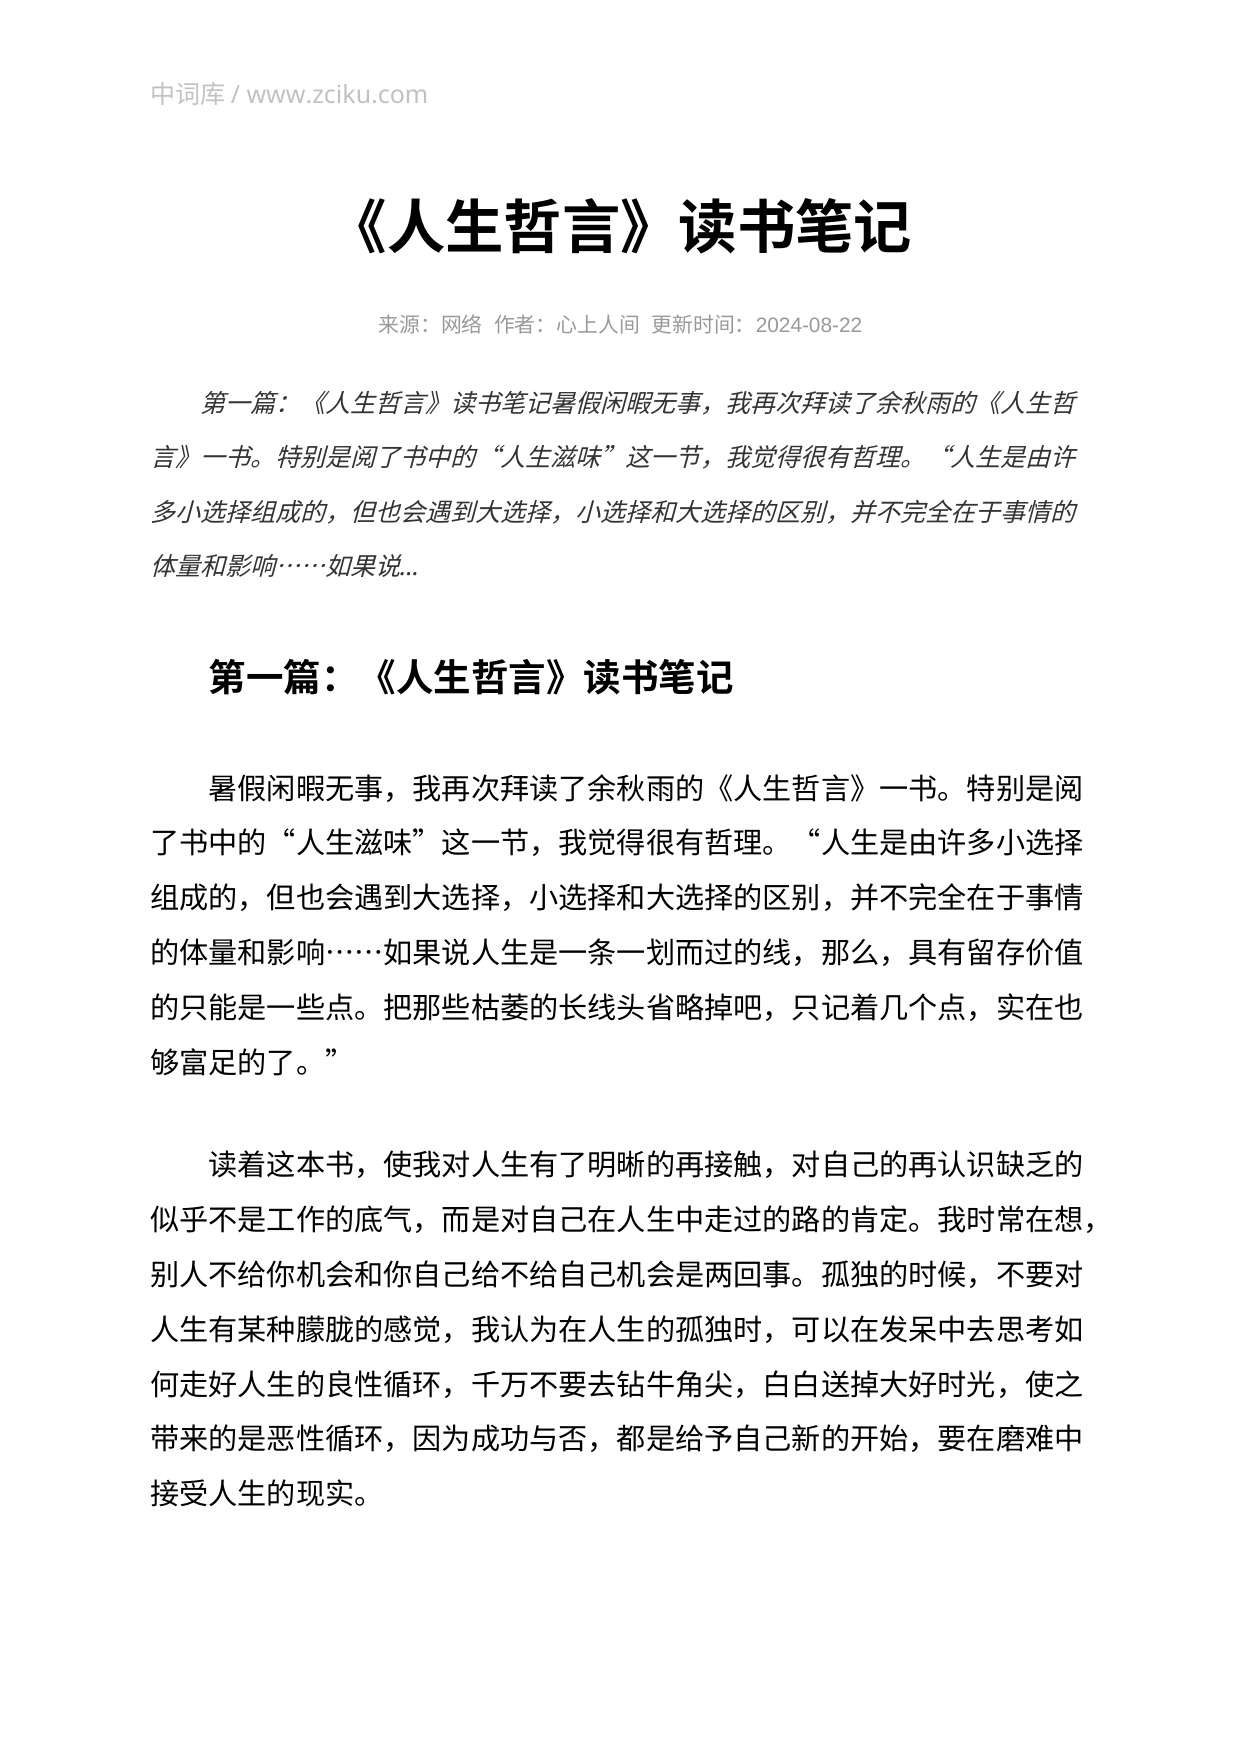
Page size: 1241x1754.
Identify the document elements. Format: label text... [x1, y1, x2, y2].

text 第一篇：《人生哲言》读书笔记暑假闲暇无事，我再次拜读了余秋雨的《人生哲言》一书。特别是阅了书中的“人生滋味”这一节，我觉得很有哲理。“人生是由许多小选择组成的，但也会遇到大选择，小选择和大选择的区别，并不完全在于事情的体量和影响……如果说... [150, 383, 1090, 583]
subtitle 《人生哲言》读书笔记 [150, 181, 1090, 266]
text 第一篇：《人生哲言》读书笔记 [150, 648, 1090, 702]
text 读着这本书，使我对人生有了明晰的再接触，对自己的再认识缺乏的似乎不是工作的底气，而是对自己在人生中走过的路的肯定。我时常在想，别人不给你机会和你自己给不给自己机会是两回事。孤独的时候，不要对人生有某种朦胧的感觉，我认为在人生的孤独时，可以在发呆中去思考如何走好人生的良性循环，千万不要去钻牛角尖，白白送掉大好时光，使之带来的是恶性循环，因为成功与否，都是给予自己新的开始，要在磨难中接受人生的现实。 [150, 1141, 1090, 1513]
text 来源：网络 作者：心上人间 更新时间：2024-08-22 [150, 313, 1090, 337]
text 暑假闲暇无事，我再次拜读了余秋雨的《人生哲言》一书。特别是阅了书中的“人生滋味”这一节，我觉得很有哲理。“人生是由许多小选择组成的，但也会遇到大选择，小选择和大选择的区别，并不完全在于事情的体量和影响……如果说人生是一条一划而过的线，那么，具有留存价值的只能是一些点。把那些枯萎的长线头省略掉吧，只记着几个点，实在也够富足的了。” [150, 765, 1090, 1082]
